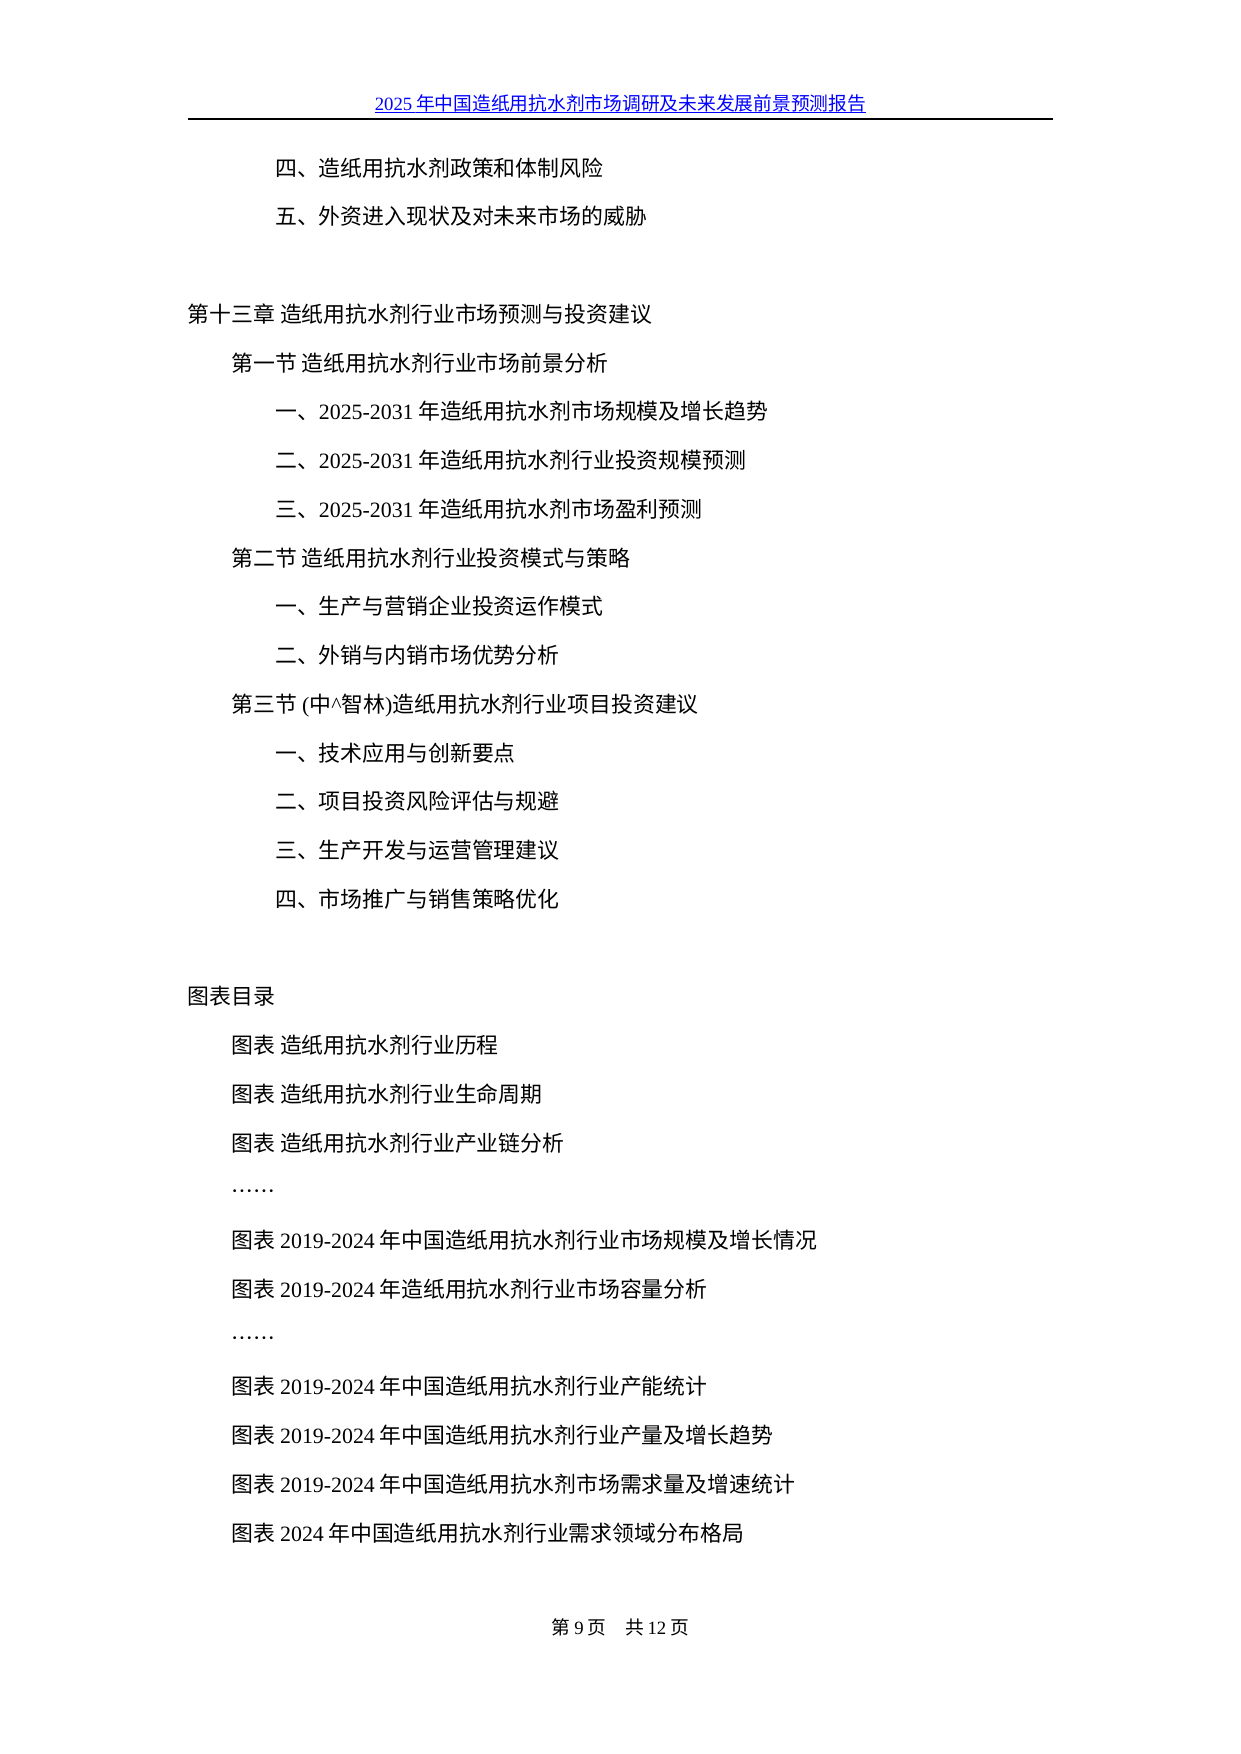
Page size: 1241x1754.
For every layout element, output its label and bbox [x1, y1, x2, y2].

text [187, 150, 1053, 1548]
